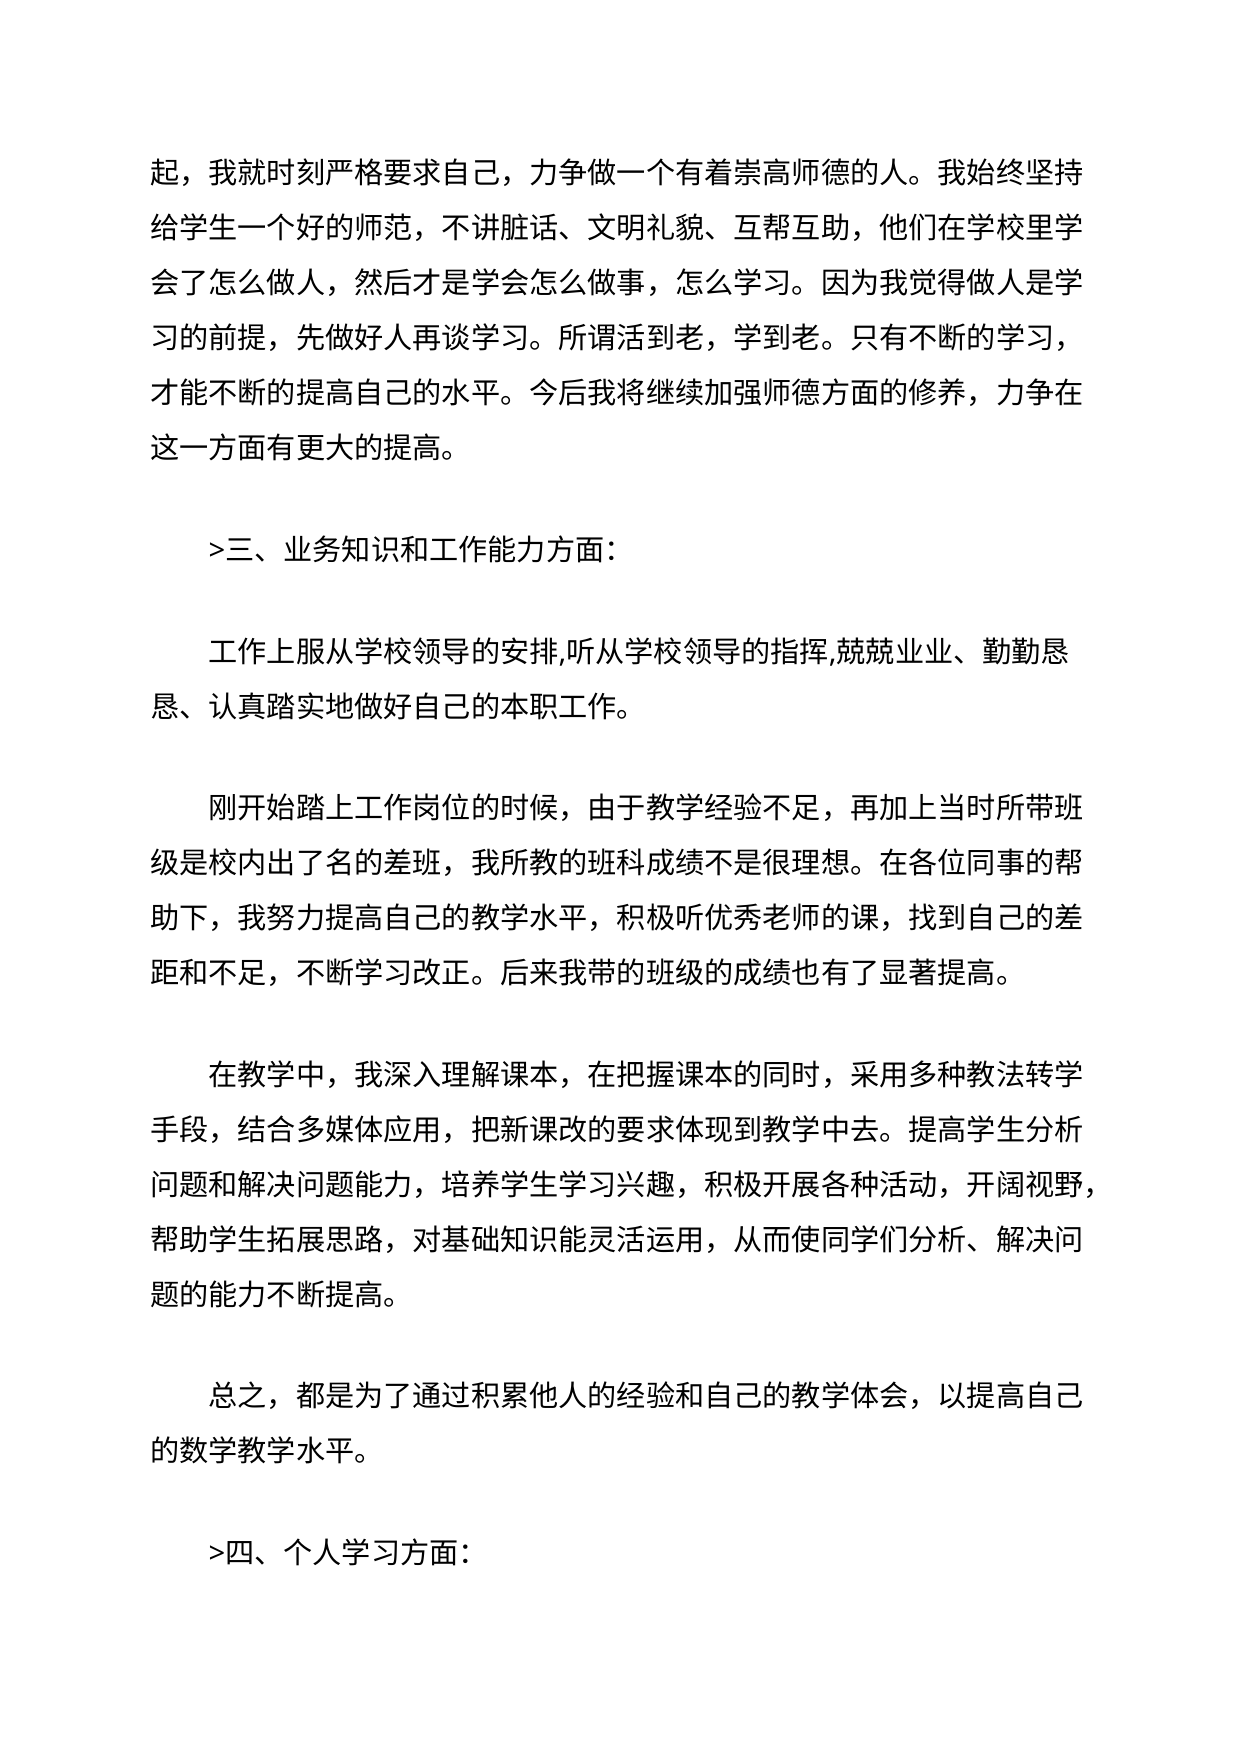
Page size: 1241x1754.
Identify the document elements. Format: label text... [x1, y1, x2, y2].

text 刚开始踏上工作岗位的时候，由于教学经验不足，再加上当时所带班级是校内出了名的差班，我所教的班科成绩不是很理想。在各位同事的帮助下，我努力提高自己的教学水平，积极听优秀老师的课，找到自己的差距和不足，不断学习改正。后来我带的班级的成绩也有了显著提高。 [150, 785, 1090, 992]
text 在教学中，我深入理解课本，在把握课本的同时，采用多种教法转学手段，结合多媒体应用，把新课改的要求体现到教学中去。提高学生分析问题和解决问题能力，培养学生学习兴趣，积极开展各种活动，开阔视野，帮助学生拓展思路，对基础知识能灵活运用，从而使同学们分析、解决问题的能力不断提高。 [150, 1051, 1090, 1313]
text 总之，都是为了通过积累他人的经验和自己的教学体会，以提高自己的数学教学水平。 [150, 1373, 1090, 1470]
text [150, 150, 1090, 467]
text >四、个人学习方面： [150, 1529, 1090, 1572]
text >三、业务知识和工作能力方面： [150, 526, 1090, 569]
text 工作上服从学校领导的安排,听从学校领导的指挥,兢兢业业、勤勤恳恳、认真踏实地做好自己的本职工作。 [150, 628, 1090, 726]
